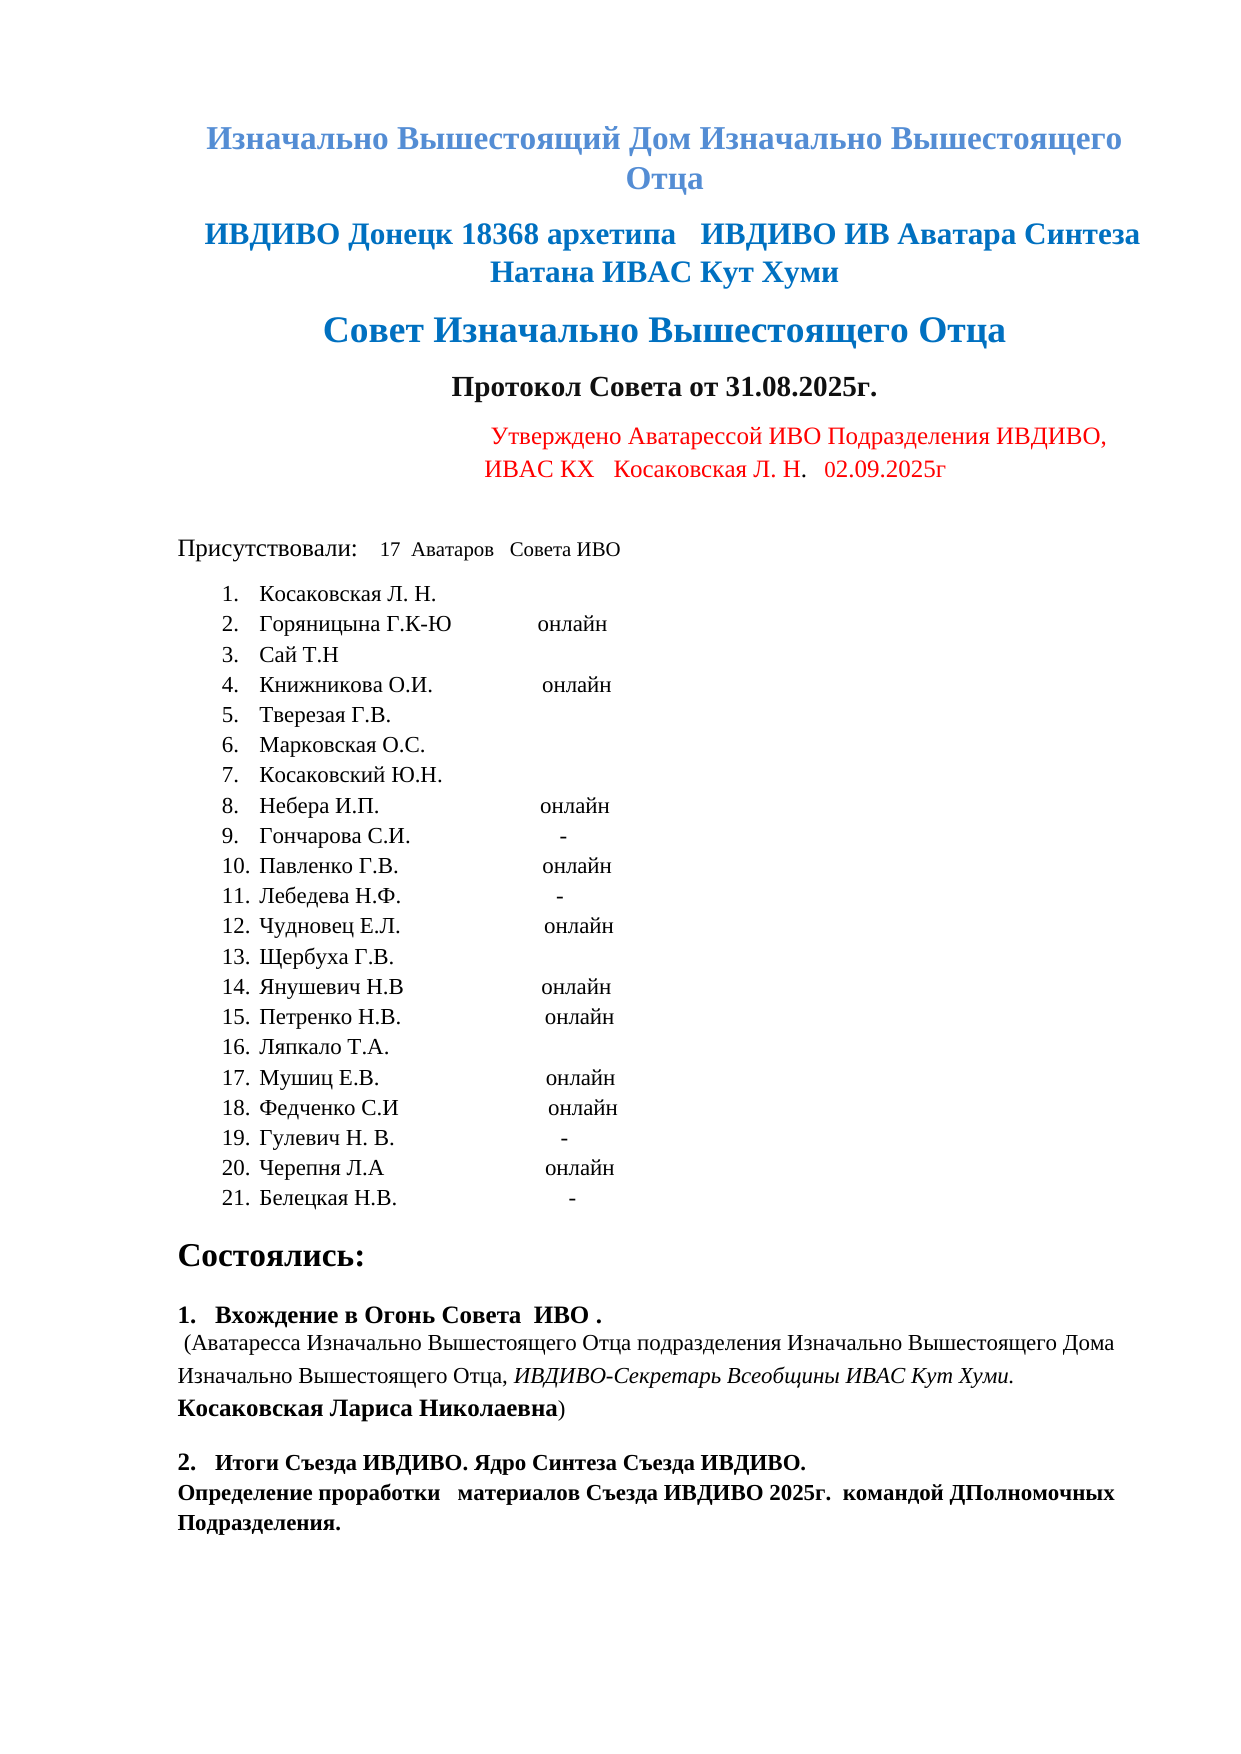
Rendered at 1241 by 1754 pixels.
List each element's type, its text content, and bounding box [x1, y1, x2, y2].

list Марковская О.С. [222, 731, 1152, 758]
list Небера И.П. онлайн [222, 792, 1152, 818]
list Янушевич Н.В онлайн [222, 973, 1152, 999]
text Совет Изначально Вышестоящего Отца [177, 307, 1152, 350]
list Лебедева Н.Ф. - [222, 882, 1152, 909]
list Белецкая Н.В. - [222, 1184, 1152, 1211]
list Чудновец Е.Л. онлайн [222, 913, 1152, 939]
list Книжникова О.И. онлайн [222, 671, 1152, 697]
list Гончарова С.И. - [222, 822, 1152, 848]
list Горяницына Г.К-Ю онлайн [222, 611, 1152, 637]
list Сай Т.Н [222, 641, 1152, 667]
list Щербуха Г.В. [222, 943, 1152, 969]
text Утверждено Аватарессой ИВО Подразделения ИВДИВО, [259, 421, 1152, 450]
list Федченко С.И онлайн [222, 1094, 1152, 1120]
list Гулевич Н. В. - [222, 1124, 1152, 1150]
text (Аватаресса Изначально Вышестоящего Отца подразделения Изначально Вышестоящего Дома Изначально Вышестоящего Отца, ИВДИВО-Секретарь Всеобщины ИВАС Кут Хуми. Косаковская Лариса Николаевна) [177, 1329, 1152, 1422]
text Состоялись: [177, 1236, 1152, 1274]
text Присутствовали: 17 Аватаров Совета ИВО [177, 533, 1152, 562]
text Протокол Совета от 31.08.2025г. [177, 369, 1152, 403]
list Мушиц Е.В. онлайн [222, 1064, 1152, 1090]
text Изначально Вышестоящий Дом Изначально Вышестоящего Отца [177, 118, 1152, 197]
list Косаковская Л. Н. [222, 580, 1152, 607]
list Косаковский Ю.Н. [222, 762, 1152, 788]
text 2. Итоги Съезда ИВДИВО. Ядро Синтеза Съезда ИВДИВО. Определение проработки материалов Съезда ИВДИВО 2025г. командой ДПолномочных Подразделения. [177, 1447, 1152, 1536]
list Черепня Л.А онлайн [222, 1154, 1152, 1181]
list Павленко Г.В. онлайн [222, 852, 1152, 878]
text ИВДИВО Донецк 18368 архетипа ИВДИВО ИВ Аватара Синтеза Натана ИВАС Кут Хуми [177, 215, 1152, 289]
text 1. Вхождение в Огонь Совета ИВО . [177, 1300, 1152, 1329]
list Тверезая Г.В. [222, 701, 1152, 727]
list Петренко Н.В. онлайн [222, 1003, 1152, 1029]
text ИВАС КХ Косаковская Л. Н. 02.09.2025г [259, 454, 1152, 483]
list Ляпкало Т.А. [222, 1033, 1152, 1060]
